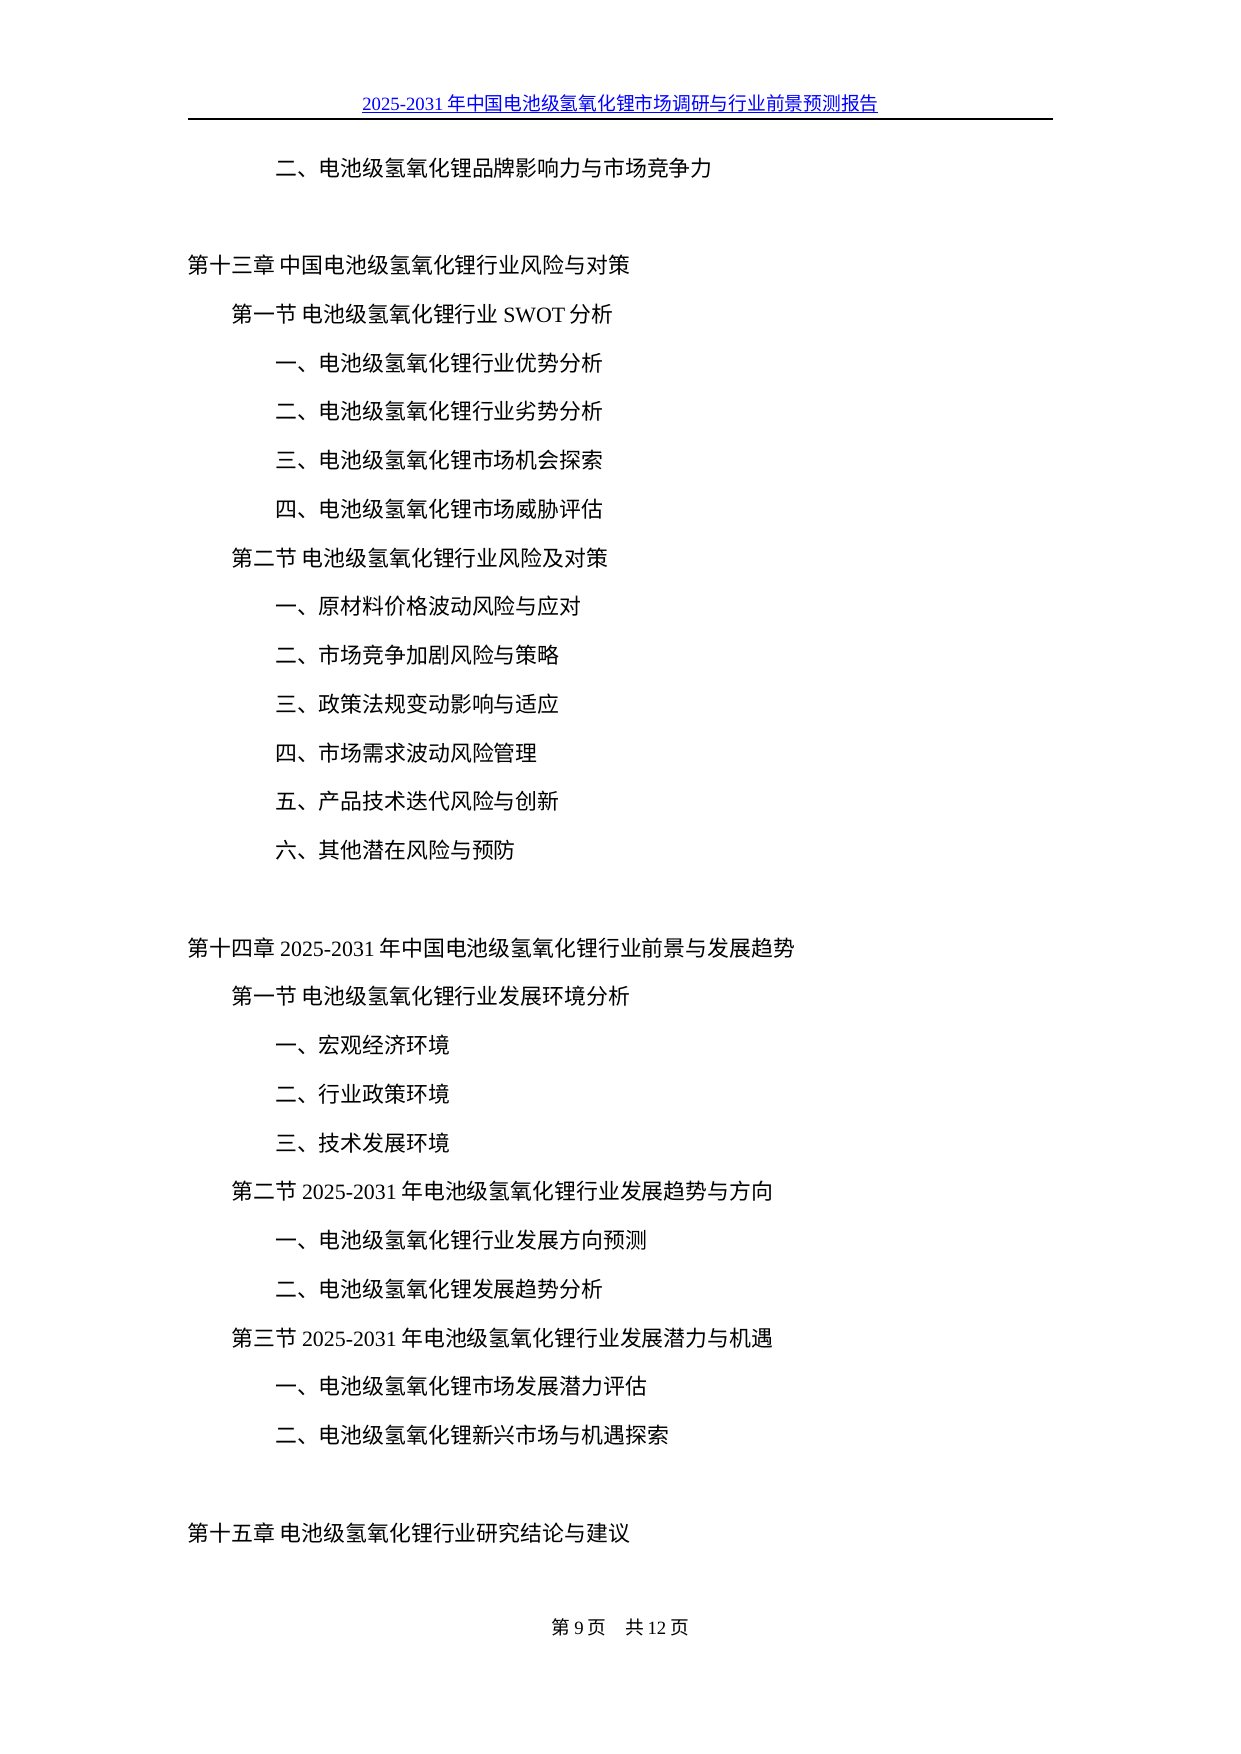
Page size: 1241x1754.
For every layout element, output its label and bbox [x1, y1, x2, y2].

text [187, 150, 1053, 1548]
